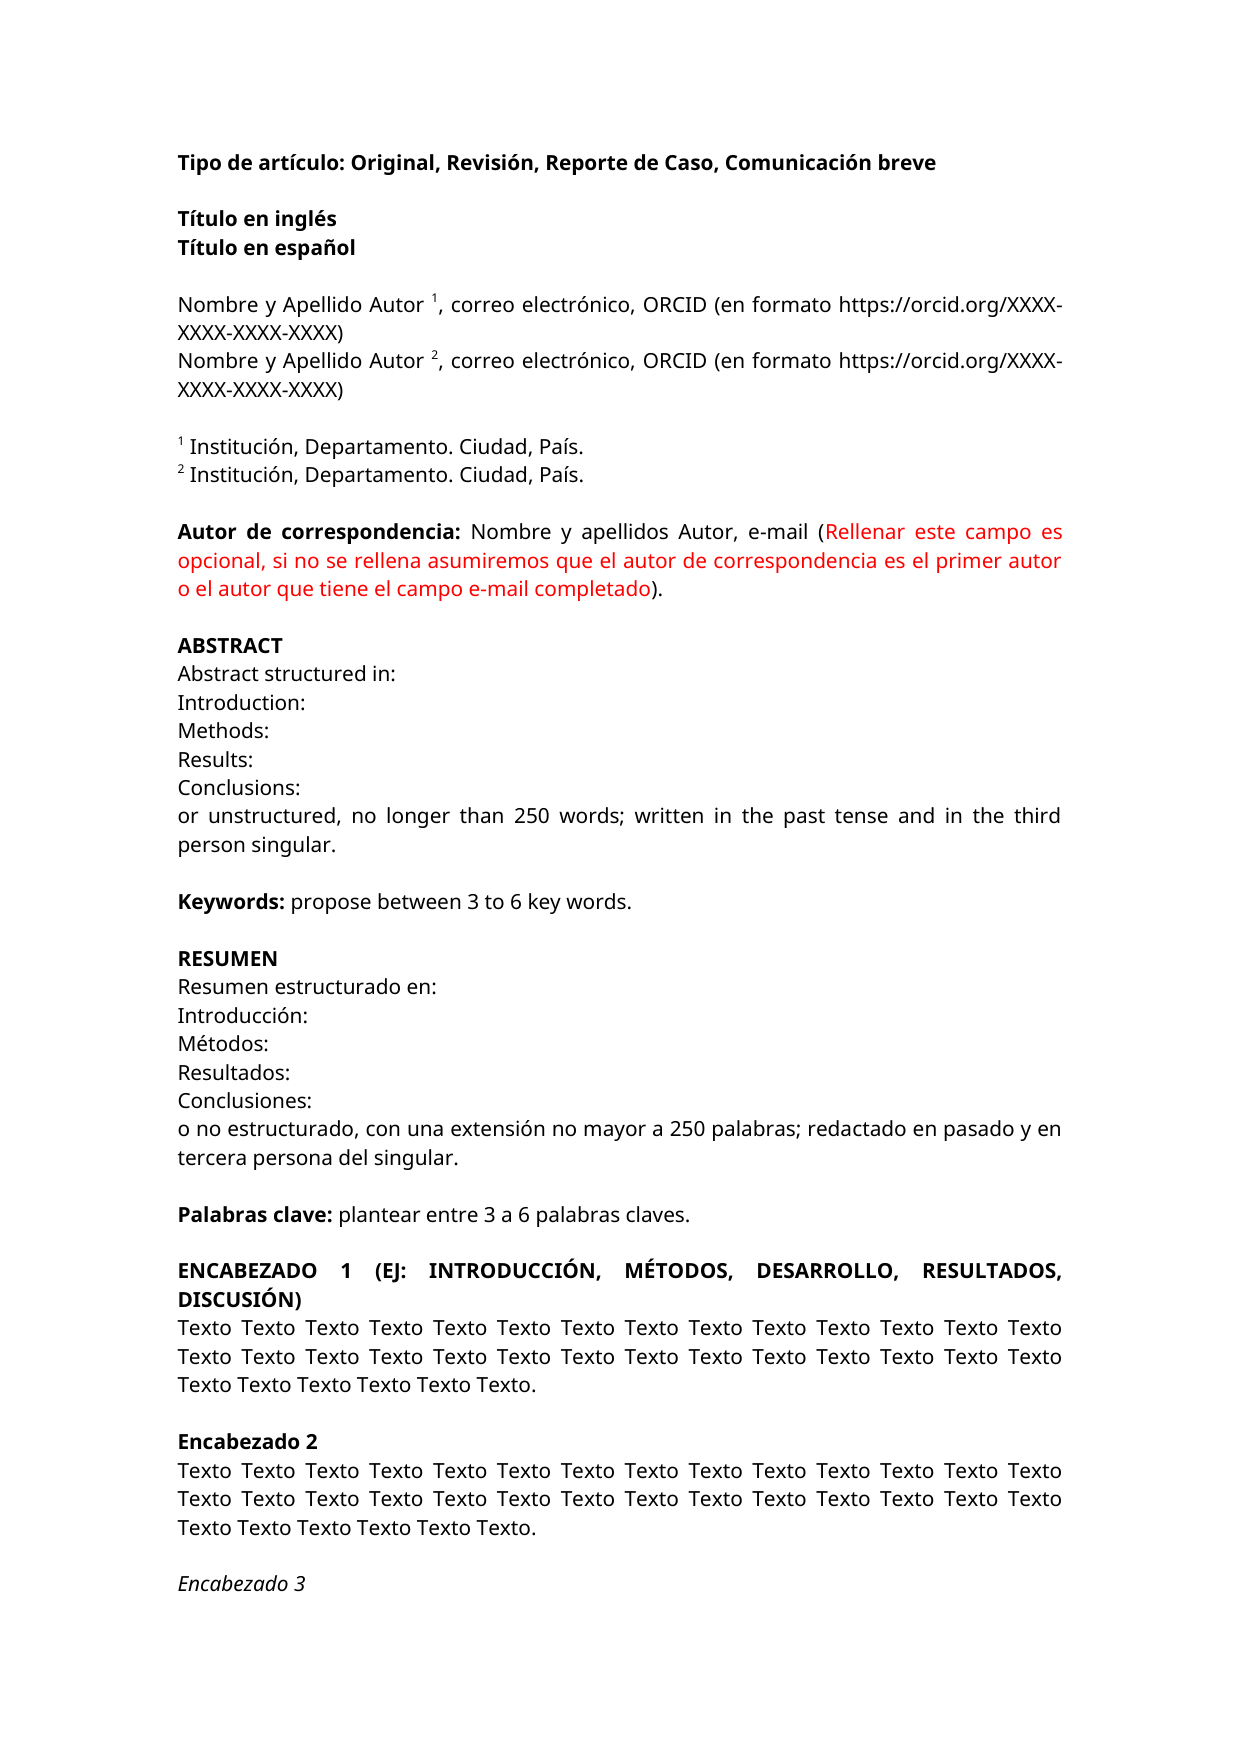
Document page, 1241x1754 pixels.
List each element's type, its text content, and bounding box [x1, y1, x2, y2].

text Introducción: [177, 1001, 1063, 1029]
text Abstract structured in: [177, 659, 1063, 688]
text Encabezado 2 [177, 1427, 1063, 1456]
text 1 Institución, Departamento. Ciudad, País. [177, 432, 1063, 460]
text Conclusiones: [177, 1086, 1063, 1114]
text Nombre y Apellido Autor 1, correo electrónico, ORCID (en formato https://orcid.org/XXXX-XXXX-XXXX-XXXX) [177, 290, 1063, 347]
text ABSTRACT [177, 631, 1063, 659]
text o no estructurado, con una extensión no mayor a 250 palabras; redactado en pasado y en tercera persona del singular. [177, 1114, 1063, 1171]
text or unstructured, no longer than 250 words; written in the past tense and in the third person singular. [177, 802, 1063, 858]
text Autor de correspondencia: Nombre y apellidos Autor, e-mail (Rellenar este campo es opcional, si no se rellena asumiremos que el autor de correspondencia es el primer autor o el autor que tiene el campo e-mail completado). [177, 517, 1063, 603]
text Methods: [177, 716, 1063, 745]
text Tipo de artículo: Original, Revisión, Reporte de Caso, Comunicación breve [177, 148, 1063, 176]
text Palabras clave: plantear entre 3 a 6 palabras claves. [177, 1200, 1063, 1228]
text RESUMEN [177, 944, 1063, 972]
text Título en inglés [177, 204, 1063, 233]
text 2 Institución, Departamento. Ciudad, País. [177, 460, 1063, 489]
text ENCABEZADO 1 (EJ: INTRODUCCIÓN, MÉTODOS, DESARROLLO, RESULTADOS, DISCUSIÓN) [177, 1257, 1063, 1313]
text Encabezado 3 [177, 1569, 1063, 1598]
text Keywords: propose between 3 to 6 key words. [177, 887, 1063, 915]
text Conclusions: [177, 773, 1063, 802]
text Resultados: [177, 1058, 1063, 1086]
text Introduction: [177, 688, 1063, 716]
text Métodos: [177, 1029, 1063, 1058]
text Results: [177, 745, 1063, 773]
text Resumen estructurado en: [177, 972, 1063, 1001]
text Nombre y Apellido Autor 2, correo electrónico, ORCID (en formato https://orcid.org/XXXX-XXXX-XXXX-XXXX) [177, 347, 1063, 403]
text Título en español [177, 233, 1063, 261]
